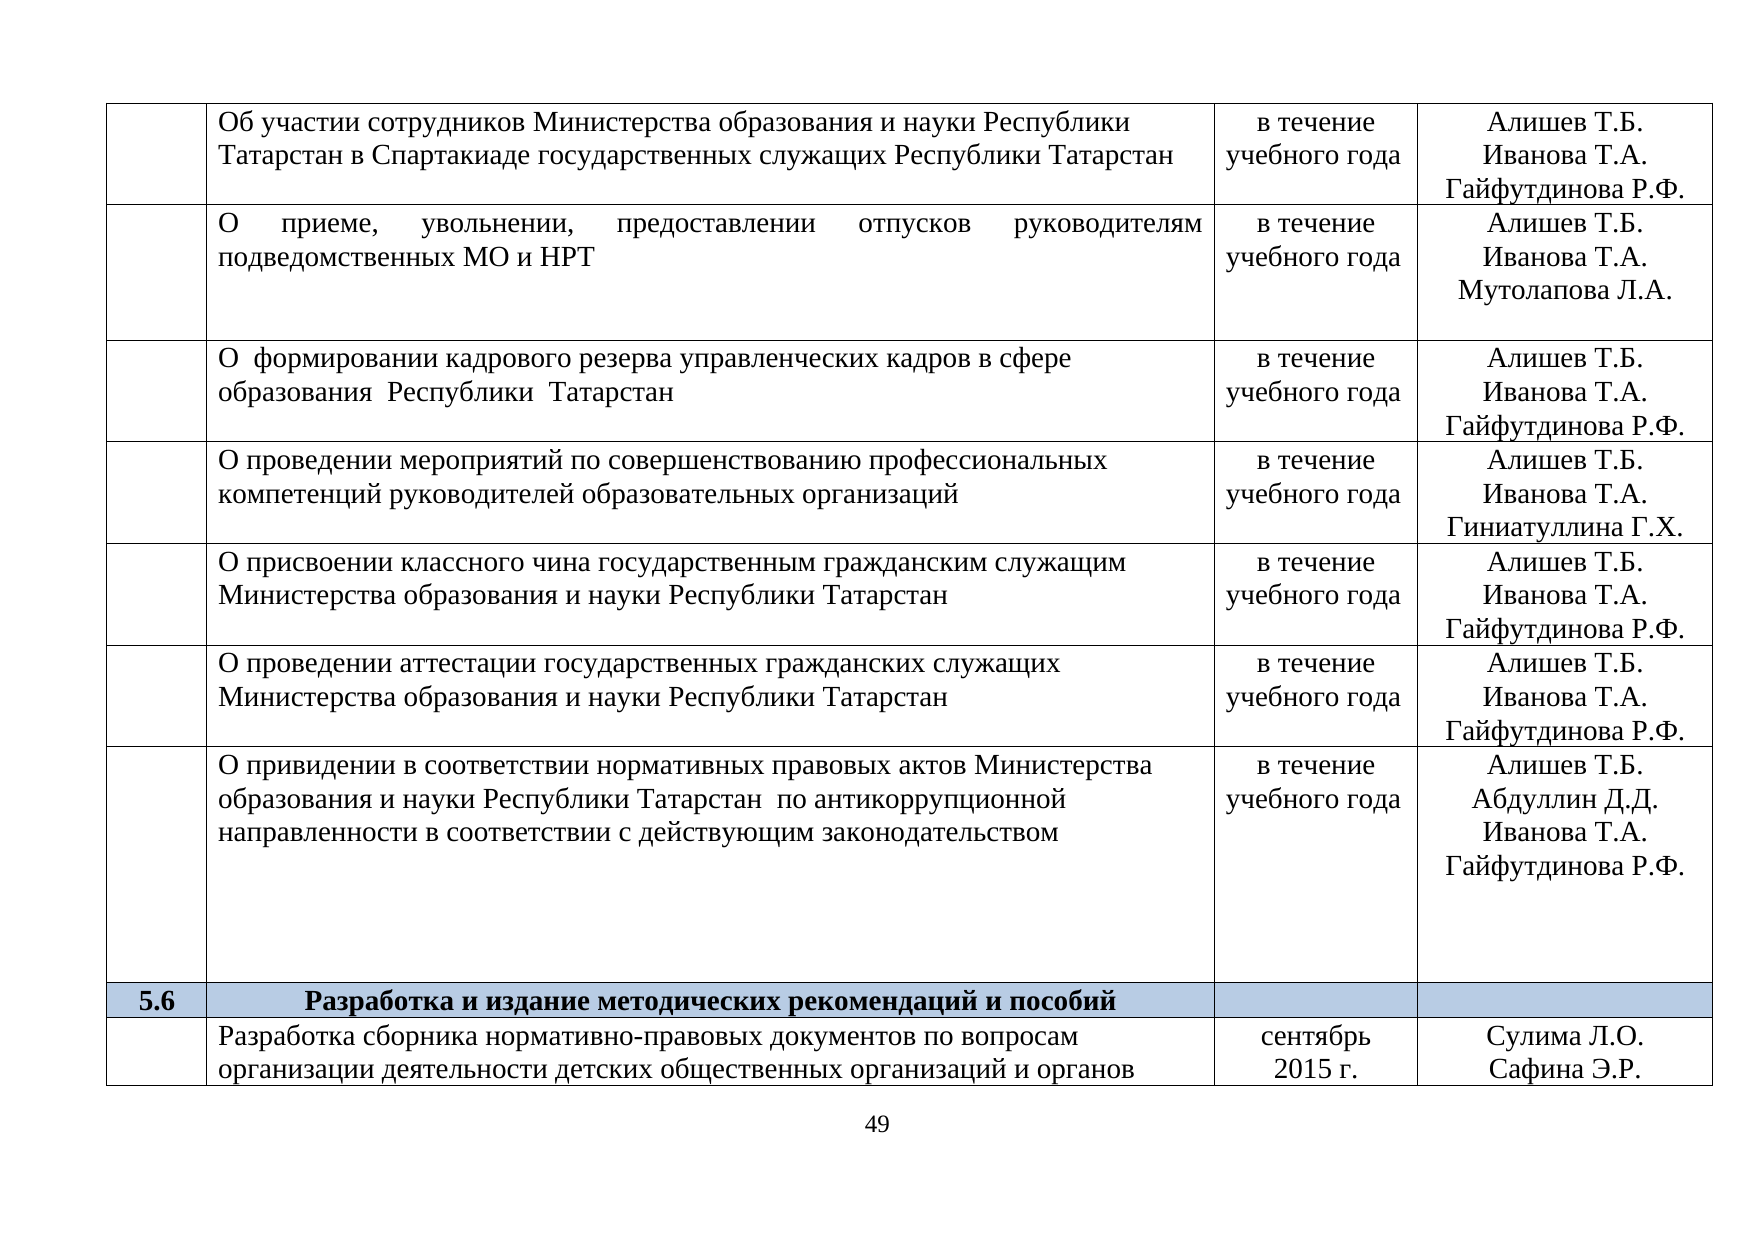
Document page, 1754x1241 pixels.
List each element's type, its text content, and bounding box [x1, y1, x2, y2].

table_cell Об участии сотрудников Министерства образования и науки Республики Татарстан в Спартакиаде государственных служащих Республики Татарстан [207, 104, 1214, 204]
table_cell Алишев Т.Б. Иванова Т.А. Гайфутдинова Р.Ф. [1418, 341, 1712, 441]
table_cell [1215, 104, 1417, 204]
table_cell [107, 646, 206, 746]
table_cell 5.6 [107, 983, 206, 1017]
table_cell Алишев Т.Б. Иванова Т.А. Гайфутдинова Р.Ф. [1418, 544, 1712, 644]
table_cell [107, 747, 206, 982]
table_cell Алишев Т.Б. Абдуллин Д.Д. Иванова Т.А. Гайфутдинова Р.Ф. [1418, 747, 1712, 982]
table_cell Алишев Т.Б. Иванова Т.А. Мутолапова Л.А. [1418, 205, 1712, 339]
table_cell [1418, 983, 1712, 1017]
table_cell О приеме, увольнении, предоставлении отпусков руководителям подведомственных МО и НРТ [207, 205, 1214, 339]
table_cell Алишев Т.Б. Иванова Т.А. Гайфутдинова Р.Ф. [1418, 104, 1712, 204]
table_cell сентябрь 2015 г. [1215, 1018, 1417, 1085]
table_cell в течение учебного года [1215, 341, 1417, 441]
table_cell [107, 442, 206, 543]
table_cell О проведении аттестации государственных гражданских служащих Министерства образования и науки Республики Татарстан [207, 646, 1214, 746]
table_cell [207, 1018, 1214, 1085]
table_cell Алишев Т.Б. Иванова Т.А. Гиниатуллина Г.Х. [1418, 442, 1712, 543]
table_cell Разработка и издание методических рекомендаций и пособий [207, 983, 1214, 1017]
table_cell [107, 205, 206, 339]
table_cell [107, 544, 206, 644]
table_cell О привидении в соответствии нормативных правовых актов Министерства образования и науки Республики Татарстан по антикоррупционной направленности в соответствии с действующим законодательством [207, 747, 1214, 982]
table_cell в течение учебного года [1215, 747, 1417, 982]
table_cell О формировании кадрового резерва управленческих кадров в сфере образования Республики Татарстан [207, 341, 1214, 441]
table_cell О присвоении классного чина государственным гражданским служащим Министерства образования и науки Республики Татарстан [207, 544, 1214, 644]
table_cell [107, 341, 206, 441]
table_cell в течение учебного года [1215, 544, 1417, 644]
table_cell в течение учебного года [1215, 205, 1417, 339]
table_cell [107, 104, 206, 204]
table_cell [107, 1018, 206, 1085]
table_cell [1215, 983, 1417, 1017]
table_cell в течение учебного года [1215, 442, 1417, 543]
table_cell О проведении мероприятий по совершенствованию профессиональных компетенций руководителей образовательных организаций [207, 442, 1214, 543]
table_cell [1418, 1018, 1712, 1085]
table_cell в течение учебного года [1215, 646, 1417, 746]
table_cell Алишев Т.Б. Иванова Т.А. Гайфутдинова Р.Ф. [1418, 646, 1712, 746]
